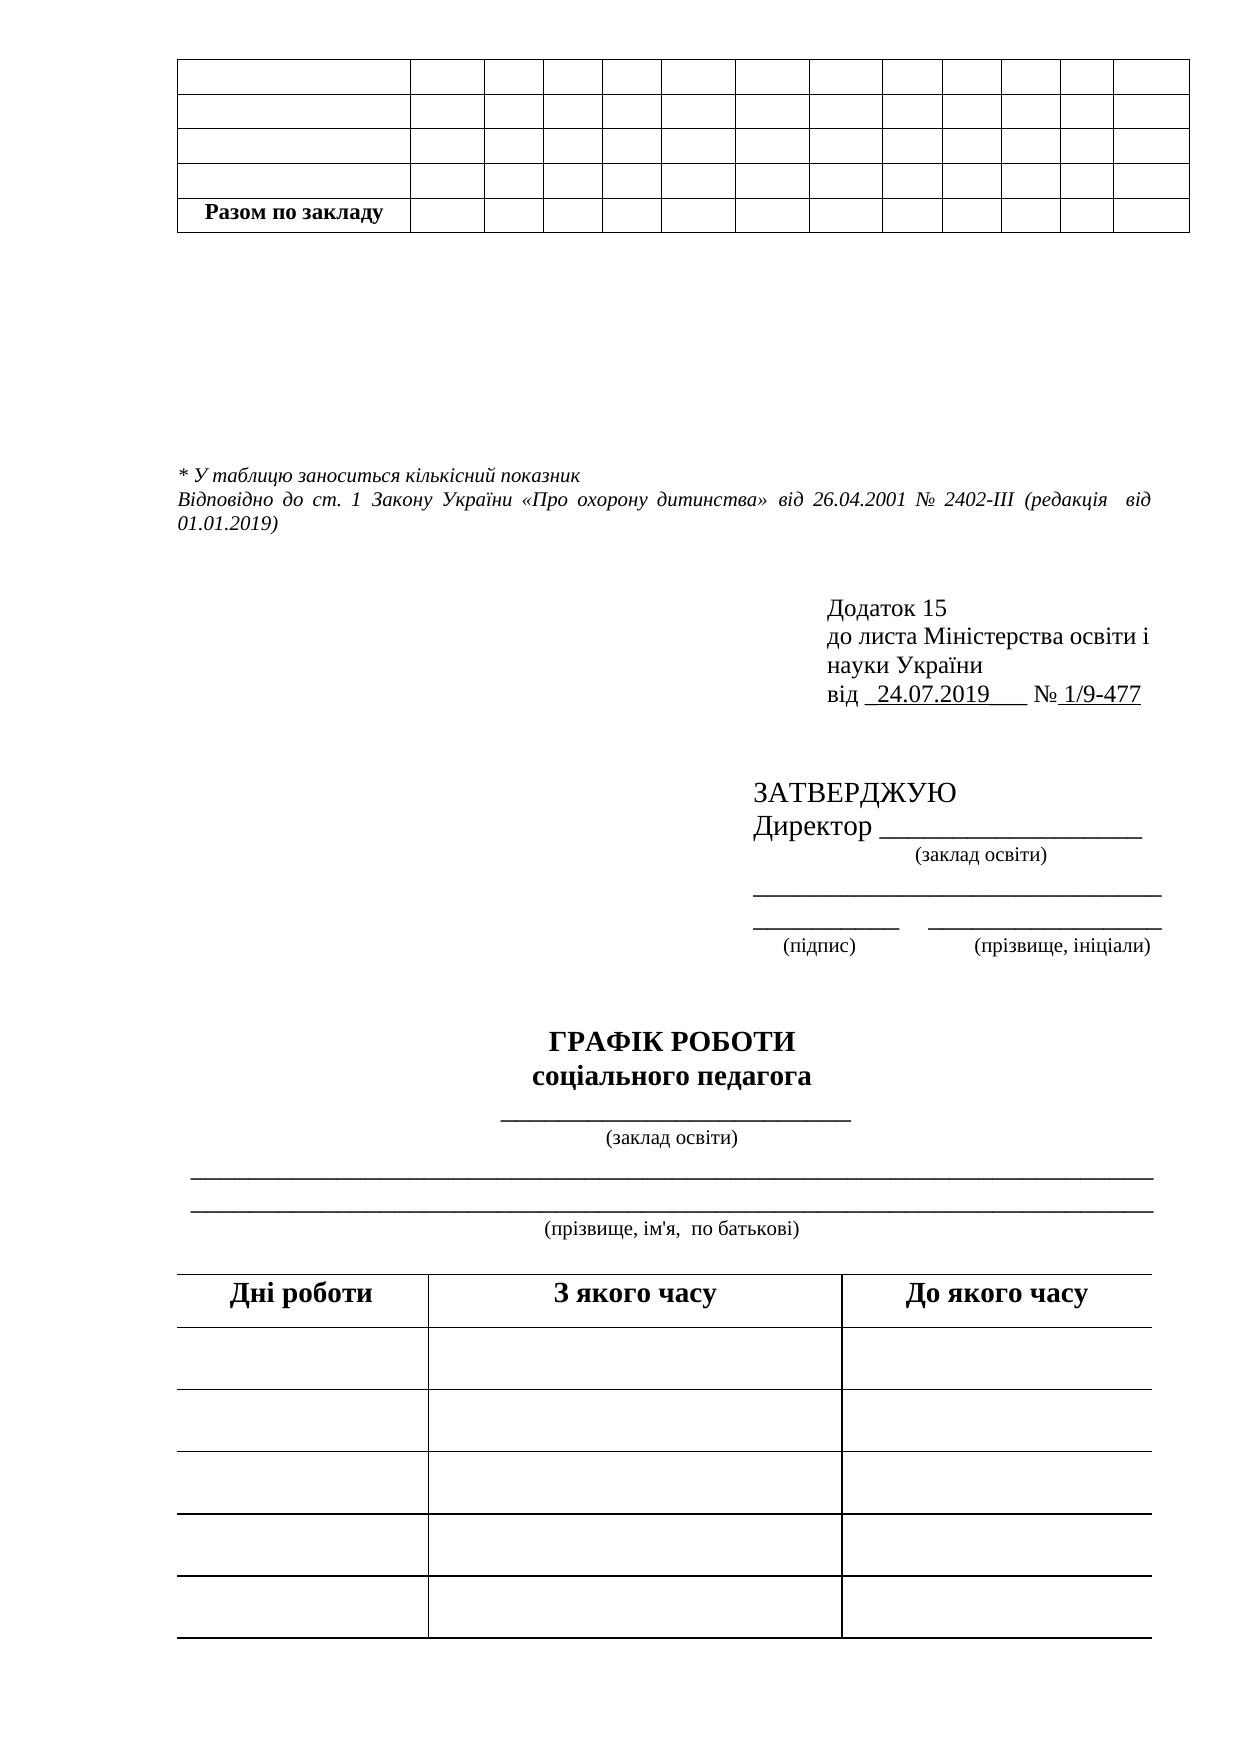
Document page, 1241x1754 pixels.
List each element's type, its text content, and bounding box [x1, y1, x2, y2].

table_header З якого часу [429, 1275, 841, 1327]
table_cell [1002, 60, 1060, 94]
table_cell [411, 164, 484, 197]
table_cell [411, 199, 484, 232]
text __________________________________________________________________ [177, 1149, 1167, 1182]
table_cell [810, 60, 882, 94]
table_cell [883, 95, 942, 128]
text (прізвище, ім'я, по батькові) [177, 1216, 1167, 1240]
text (заклад освіти) [901, 842, 1172, 866]
text __________________________________________________________________ [177, 1182, 1167, 1216]
text ________________________ [177, 1091, 1167, 1125]
text Директор __________________ [753, 808, 1172, 842]
table_cell [943, 60, 1001, 94]
table_cell [1114, 60, 1189, 94]
table_cell [943, 95, 1001, 128]
table_cell [544, 60, 602, 94]
text соціального педагога [177, 1058, 1167, 1091]
table_cell [544, 95, 602, 128]
table_cell [177, 1390, 428, 1451]
table_cell [411, 95, 484, 128]
table_cell [843, 1328, 1152, 1389]
table_cell [544, 164, 602, 197]
text до листа Міністерства освіти і [827, 621, 1167, 650]
table_cell [1002, 199, 1060, 232]
table_cell [429, 1577, 841, 1637]
table_cell [843, 1390, 1152, 1451]
table_cell [485, 95, 543, 128]
text Додаток 15 [753, 593, 1167, 621]
table_cell [603, 60, 661, 94]
table_cell [177, 1452, 428, 1513]
text від _24.07.2019___ № 1/9-477 [827, 679, 1167, 708]
table_cell [485, 164, 543, 197]
table_cell [662, 60, 735, 94]
table_cell [1002, 164, 1060, 197]
table_cell [810, 199, 882, 232]
text * У таблицю заноситься кількісний показник [177, 463, 1153, 487]
table_cell [177, 1328, 428, 1389]
table_cell [810, 164, 882, 197]
table_cell [177, 1515, 428, 1575]
table_cell [662, 199, 735, 232]
table_cell [544, 129, 602, 163]
text науки України [827, 650, 1167, 679]
table_cell [883, 129, 942, 163]
table_cell [1114, 95, 1189, 128]
table_cell [1114, 164, 1189, 197]
table_cell [544, 199, 602, 232]
table_cell [810, 129, 882, 163]
table_cell [843, 1577, 1152, 1637]
table_cell [429, 1328, 841, 1389]
text Відповідно до ст. 1 Закону України «Про охорону дитинства» від 26.04.2001 № 2402-III (редакція від 01.01.2019) [177, 487, 1153, 535]
table_cell [411, 60, 484, 94]
table_cell [603, 129, 661, 163]
table_cell [1061, 60, 1113, 94]
table_cell [1002, 95, 1060, 128]
table_cell [178, 129, 410, 163]
table_cell [485, 129, 543, 163]
table_cell [1061, 95, 1113, 128]
table_cell [1114, 199, 1189, 232]
table_cell [485, 60, 543, 94]
table_cell [662, 95, 735, 128]
table_cell [843, 1452, 1152, 1513]
table_cell [1114, 129, 1189, 163]
table_cell [883, 164, 942, 197]
table_cell [603, 164, 661, 197]
text (підпис) (прізвище, ініціали) [753, 933, 1172, 957]
table_cell [178, 95, 410, 128]
table_cell [603, 95, 661, 128]
text ЗАТВЕРДЖУЮ [753, 775, 1172, 808]
text ГРАФІК РОБОТИ [177, 1024, 1167, 1058]
table_cell [603, 199, 661, 232]
table_cell Разом по закладу [178, 199, 410, 232]
table_cell [883, 60, 942, 94]
table_cell [662, 129, 735, 163]
table_cell [1002, 129, 1060, 163]
text (заклад освіти) [177, 1125, 1167, 1149]
table_header До якого часу [843, 1275, 1152, 1327]
table_cell [1061, 129, 1113, 163]
table_cell [178, 164, 410, 197]
table_cell [1061, 199, 1113, 232]
text __________ ________________ [753, 899, 1172, 933]
table_cell [662, 164, 735, 197]
table_cell [429, 1452, 841, 1513]
table_cell [429, 1515, 841, 1575]
table_cell [943, 164, 1001, 197]
table_cell [1061, 164, 1113, 197]
table_cell [736, 95, 809, 128]
table_cell [736, 164, 809, 197]
table_cell [943, 129, 1001, 163]
table_cell [411, 129, 484, 163]
table_cell [810, 95, 882, 128]
table_cell [178, 60, 410, 94]
table_cell [883, 199, 942, 232]
table_cell [177, 1577, 428, 1637]
table_cell [485, 199, 543, 232]
table_cell [736, 199, 809, 232]
table_header Дні роботи [177, 1275, 428, 1327]
table_cell [736, 60, 809, 94]
table_cell [943, 199, 1001, 232]
table_cell [843, 1515, 1152, 1575]
text ____________________________ [753, 866, 1172, 899]
table_cell [429, 1390, 841, 1451]
table_cell [736, 129, 809, 163]
